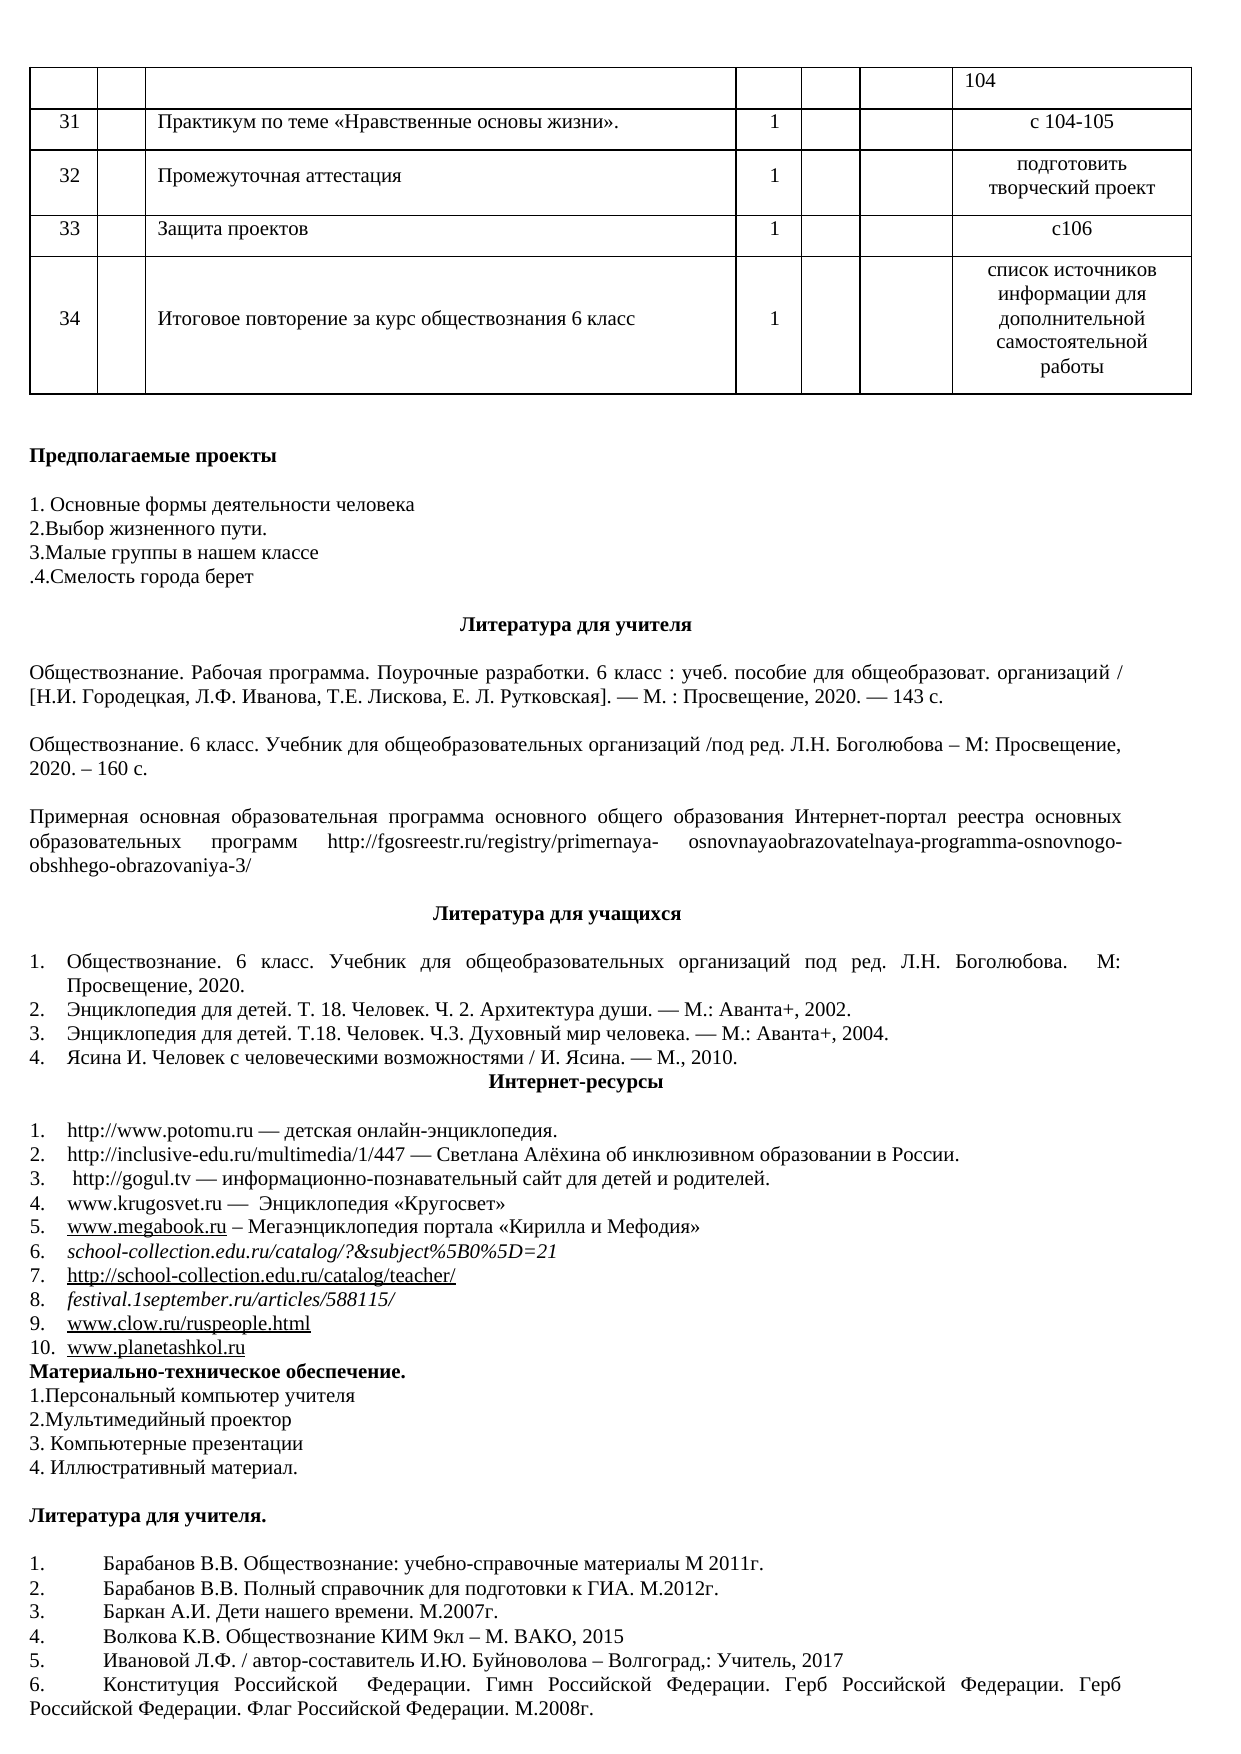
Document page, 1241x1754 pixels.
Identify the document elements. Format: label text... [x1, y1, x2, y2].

table_cell список источников информации для дополнительной самостоятельной работы [953, 257, 1191, 393]
table_cell [861, 257, 952, 393]
list www.clow.ru/ruspeople.html [29, 1311, 1123, 1335]
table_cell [146, 68, 735, 108]
table_cell [861, 151, 952, 214]
text 2.Мультимедийный проектор [29, 1407, 1123, 1431]
list festival.1september.ru/articles/588115/ [29, 1287, 1123, 1311]
table_cell [802, 151, 859, 214]
table_cell Защита проектов [146, 216, 735, 256]
table_cell 30 [31, 68, 97, 108]
list school-collection.edu.ru/catalog/?&subject%5B0%5D=21 [29, 1238, 1123, 1263]
table_cell [802, 110, 859, 149]
list Ясина И. Человек с человеческими возможностями / И. Ясина. — М., 2010. [29, 1045, 1123, 1069]
table_cell [98, 68, 145, 108]
table_cell [861, 216, 952, 256]
text 3. Компьютерные презентации [29, 1431, 1123, 1455]
table_cell 1 [737, 68, 801, 108]
list http://www.potomu.ru — детская онлайн-энциклопедия. [29, 1118, 1123, 1142]
table_cell [98, 216, 145, 256]
table_cell 1 [737, 257, 801, 393]
table_cell 34 [31, 257, 97, 393]
text 2.Выбор жизненного пути. [29, 516, 1123, 540]
text Предполагаемые проекты [29, 443, 1123, 467]
table_cell [802, 216, 859, 256]
list Энциклопедия для детей. Т.18. Человек. Ч.3. Духовный мир человека. — М.: Аванта+, 2004. [29, 1021, 1123, 1045]
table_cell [953, 68, 1191, 108]
list http://gogul.tv — информационно-познавательный сайт для детей и родителей. [29, 1166, 1123, 1190]
table_cell Промежуточная аттестация [146, 151, 735, 214]
table_cell с 104-105 [953, 110, 1191, 149]
text Литература для учащихся [0, 901, 1123, 925]
table_cell 31 [31, 110, 97, 149]
text Материально-техническое обеспечение. [29, 1359, 1123, 1383]
text 1. Основные формы деятельности человека [29, 492, 1123, 516]
table_cell 1 [737, 216, 801, 256]
text 1.Персональный компьютер учителя [29, 1383, 1123, 1407]
text 3.Малые группы в нашем классе [29, 540, 1123, 564]
table_cell [802, 257, 859, 393]
list http://school-collection.edu.ru/catalog/teacher/ [29, 1263, 1123, 1287]
table_cell [98, 257, 145, 393]
list www.krugosvet.ru — Энциклопедия «Кругосвет» [29, 1190, 1123, 1214]
table_cell подготовить творческий проект [953, 151, 1191, 214]
list Энциклопедия для детей. Т. 18. Человек. Ч. 2. Архитектура души. — М.: Аванта+, 2002. [29, 997, 1123, 1021]
table_cell Практикум по теме «Нравственные основы жизни». [146, 110, 735, 149]
table_cell с106 [953, 216, 1191, 256]
table_cell [861, 110, 952, 149]
text 4. Иллюстративный материал. [29, 1455, 1123, 1479]
table_cell [98, 110, 145, 149]
table_cell 33 [31, 216, 97, 256]
text 1. Барабанов В.В. Обществознание: учебно-справочные материалы М 2011г. [29, 1551, 1123, 1575]
table_cell 1 [737, 110, 801, 149]
list www.megabook.ru – Мегаэнциклопедия портала «Кирилла и Мефодия» [29, 1214, 1123, 1238]
text Примерная основная образовательная программа основного общего образования Интернет-портал реестра основных образовательных программ http://fgosreestr.ru/registry/primernaya- osnovnayaobrazovatelnaya-programma-osnovnogo-obshhego-obrazovaniya-3/ [29, 804, 1123, 877]
text Литература для учителя. [29, 1503, 1123, 1527]
text 2. Барабанов В.В. Полный справочник для подготовки к ГИА. М.2012г. [29, 1575, 1123, 1599]
text .4.Смелость города берет [29, 564, 1123, 588]
text 6. Конституция Российской Федерации. Гимн Российской Федерации. Герб Российской Федерации. Герб Российской Федерации. Флаг Российской Федерации. М.2008г. [29, 1672, 1123, 1720]
text Обществознание. Рабочая программа. Поурочные разработки. 6 класс : учеб. пособие для общеобразоват. организаций / [Н.И. Городецкая, Л.Ф. Иванова, Т.Е. Лискова, Е. Л. Рутковская]. — М. : Просвещение, 2020. — 143 с. [29, 660, 1123, 708]
text Литература для учителя [29, 612, 1123, 636]
table_cell 1 [737, 151, 801, 214]
list http://inclusive-edu.ru/multimedia/1/447 — Светлана Алёхина об инклюзивном образовании в России. [29, 1142, 1123, 1166]
text Интернет-ресурсы [29, 1069, 1123, 1093]
text 4. Волкова К.В. Обществознание КИМ 9кл – М. ВАКО, 2015 [29, 1623, 1123, 1648]
list www.planetashkol.ru [29, 1335, 1123, 1359]
text Обществознание. 6 класс. Учебник для общеобразовательных организаций /под ред. Л.Н. Боголюбова – М: Просвещение, 2020. – 160 с. [29, 732, 1123, 780]
text 3. Баркан А.И. Дети нашего времени. М.2007г. [29, 1599, 1123, 1623]
table_cell [861, 68, 952, 108]
list Обществознание. 6 класс. Учебник для общеобразовательных организаций под ред. Л.Н. Боголюбова. М: Просвещение, 2020. [29, 949, 1123, 997]
table_cell [98, 151, 145, 214]
text 5. Ивановой Л.Ф. / автор-составитель И.Ю. Буйноволова – Волгоград,: Учитель, 2017 [29, 1648, 1123, 1672]
table_cell 32 [31, 151, 97, 214]
table_cell Итоговое повторение за курс обществознания 6 класс [146, 257, 735, 393]
table_cell [802, 68, 859, 108]
